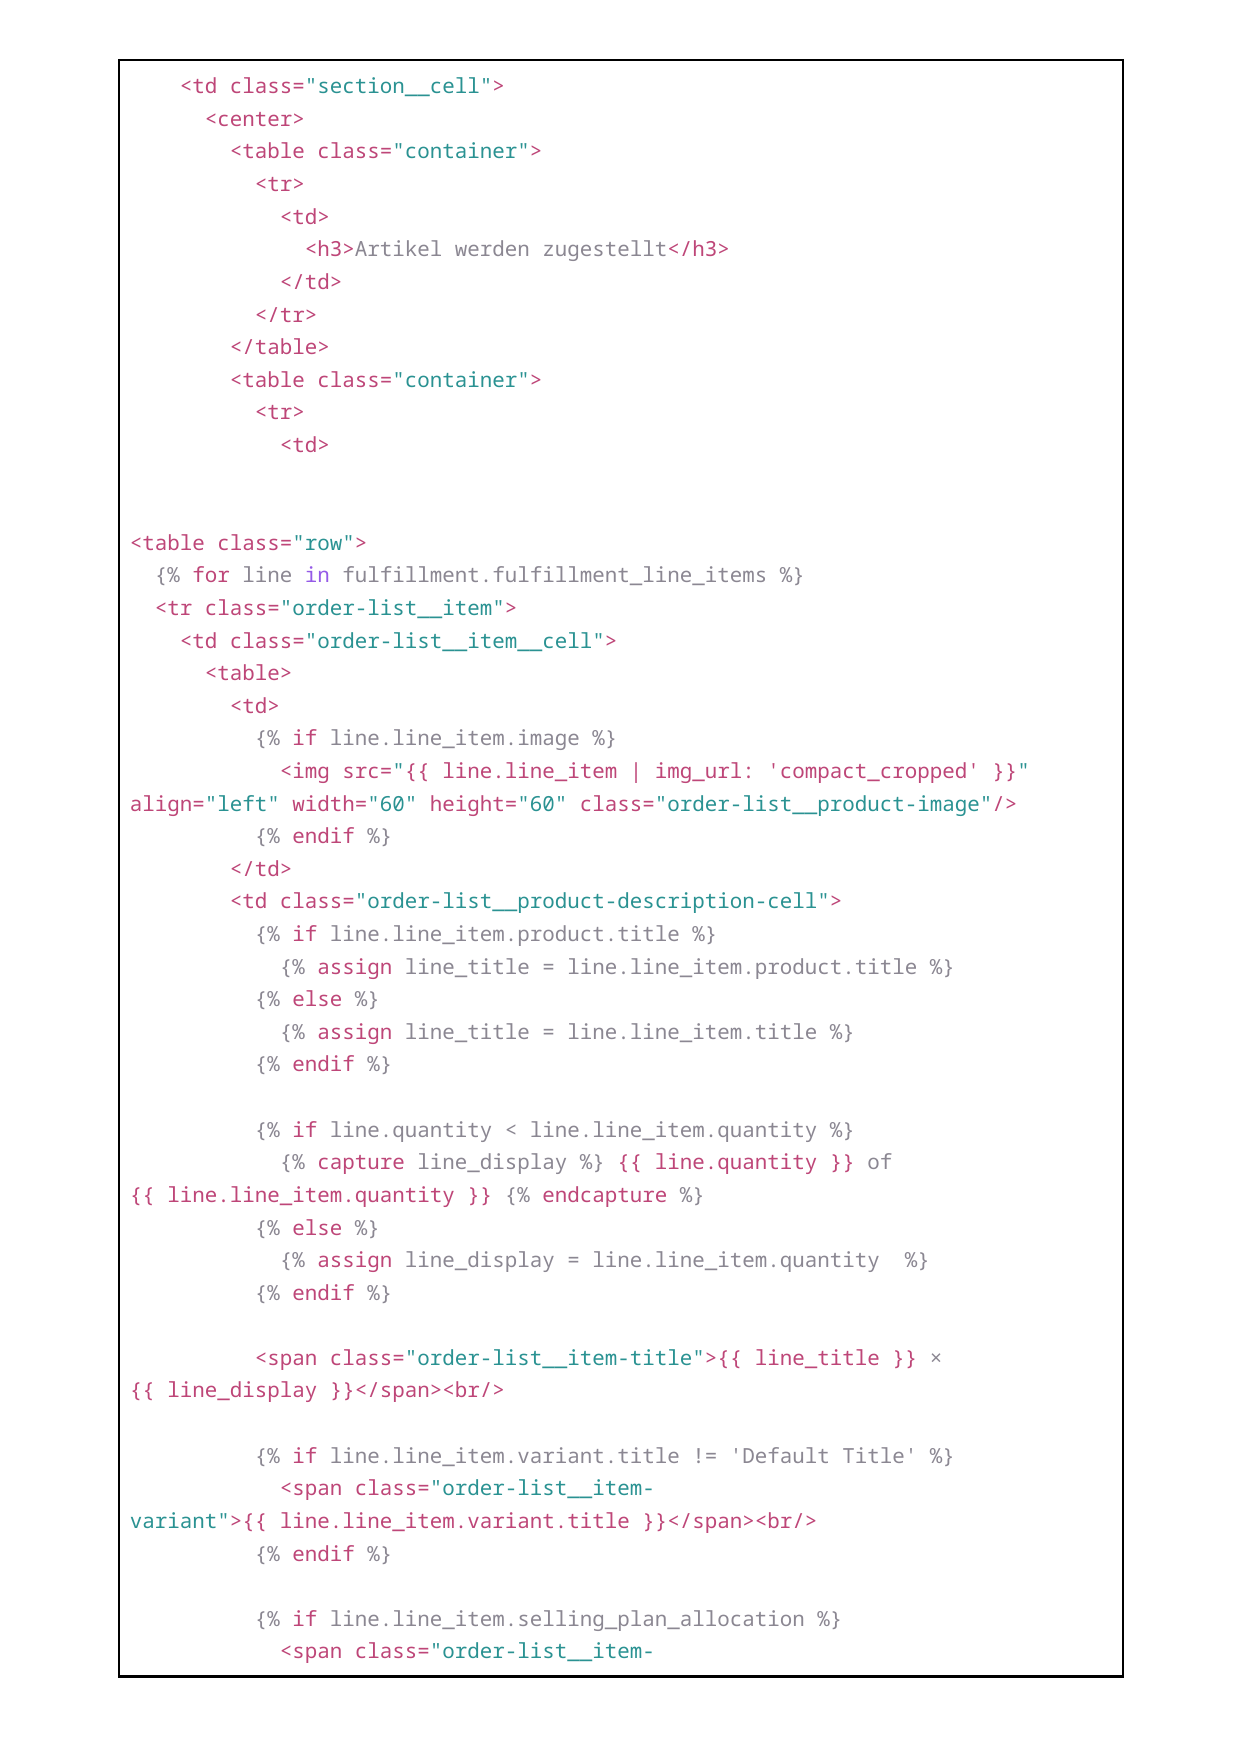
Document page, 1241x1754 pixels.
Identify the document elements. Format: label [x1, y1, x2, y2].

table_cell [120, 61, 1122, 1675]
